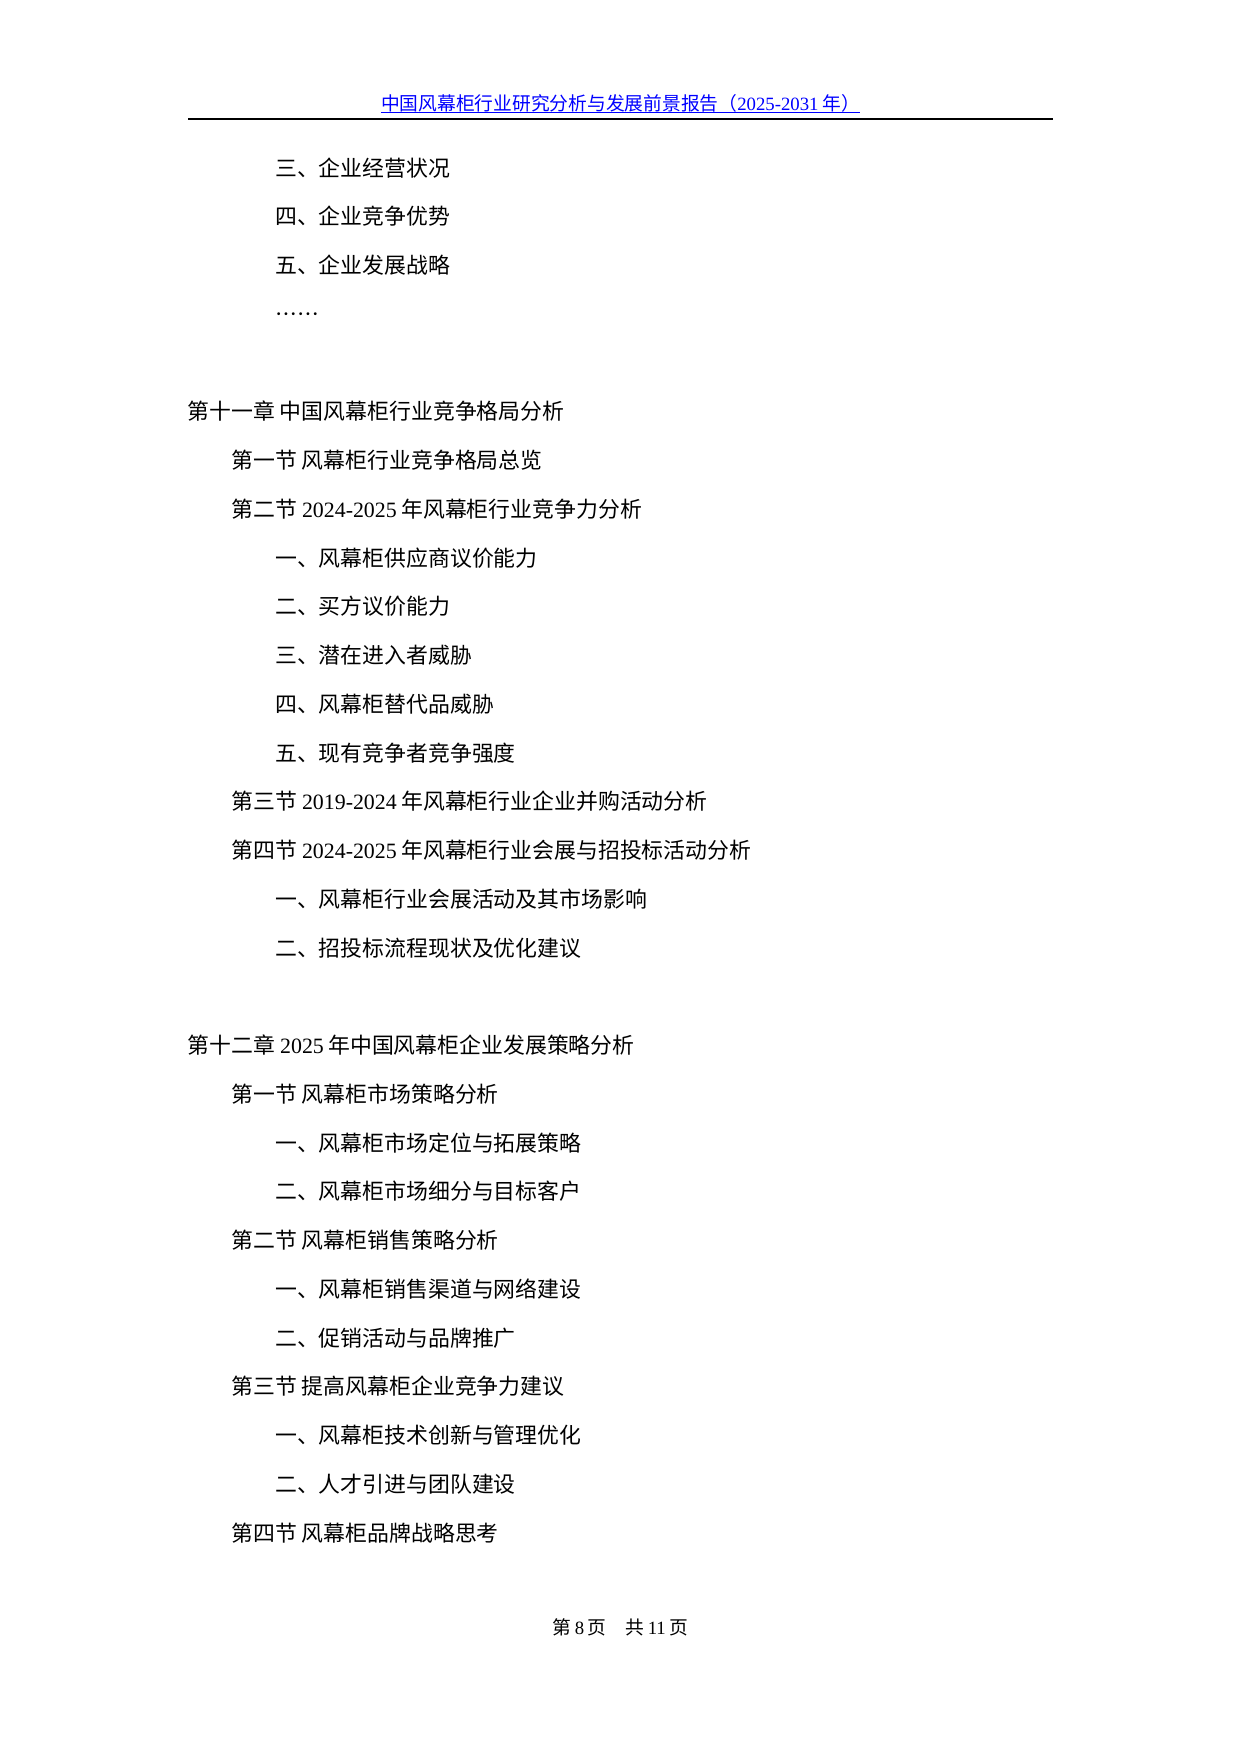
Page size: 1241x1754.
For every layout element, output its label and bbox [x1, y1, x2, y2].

text [187, 150, 1053, 1548]
